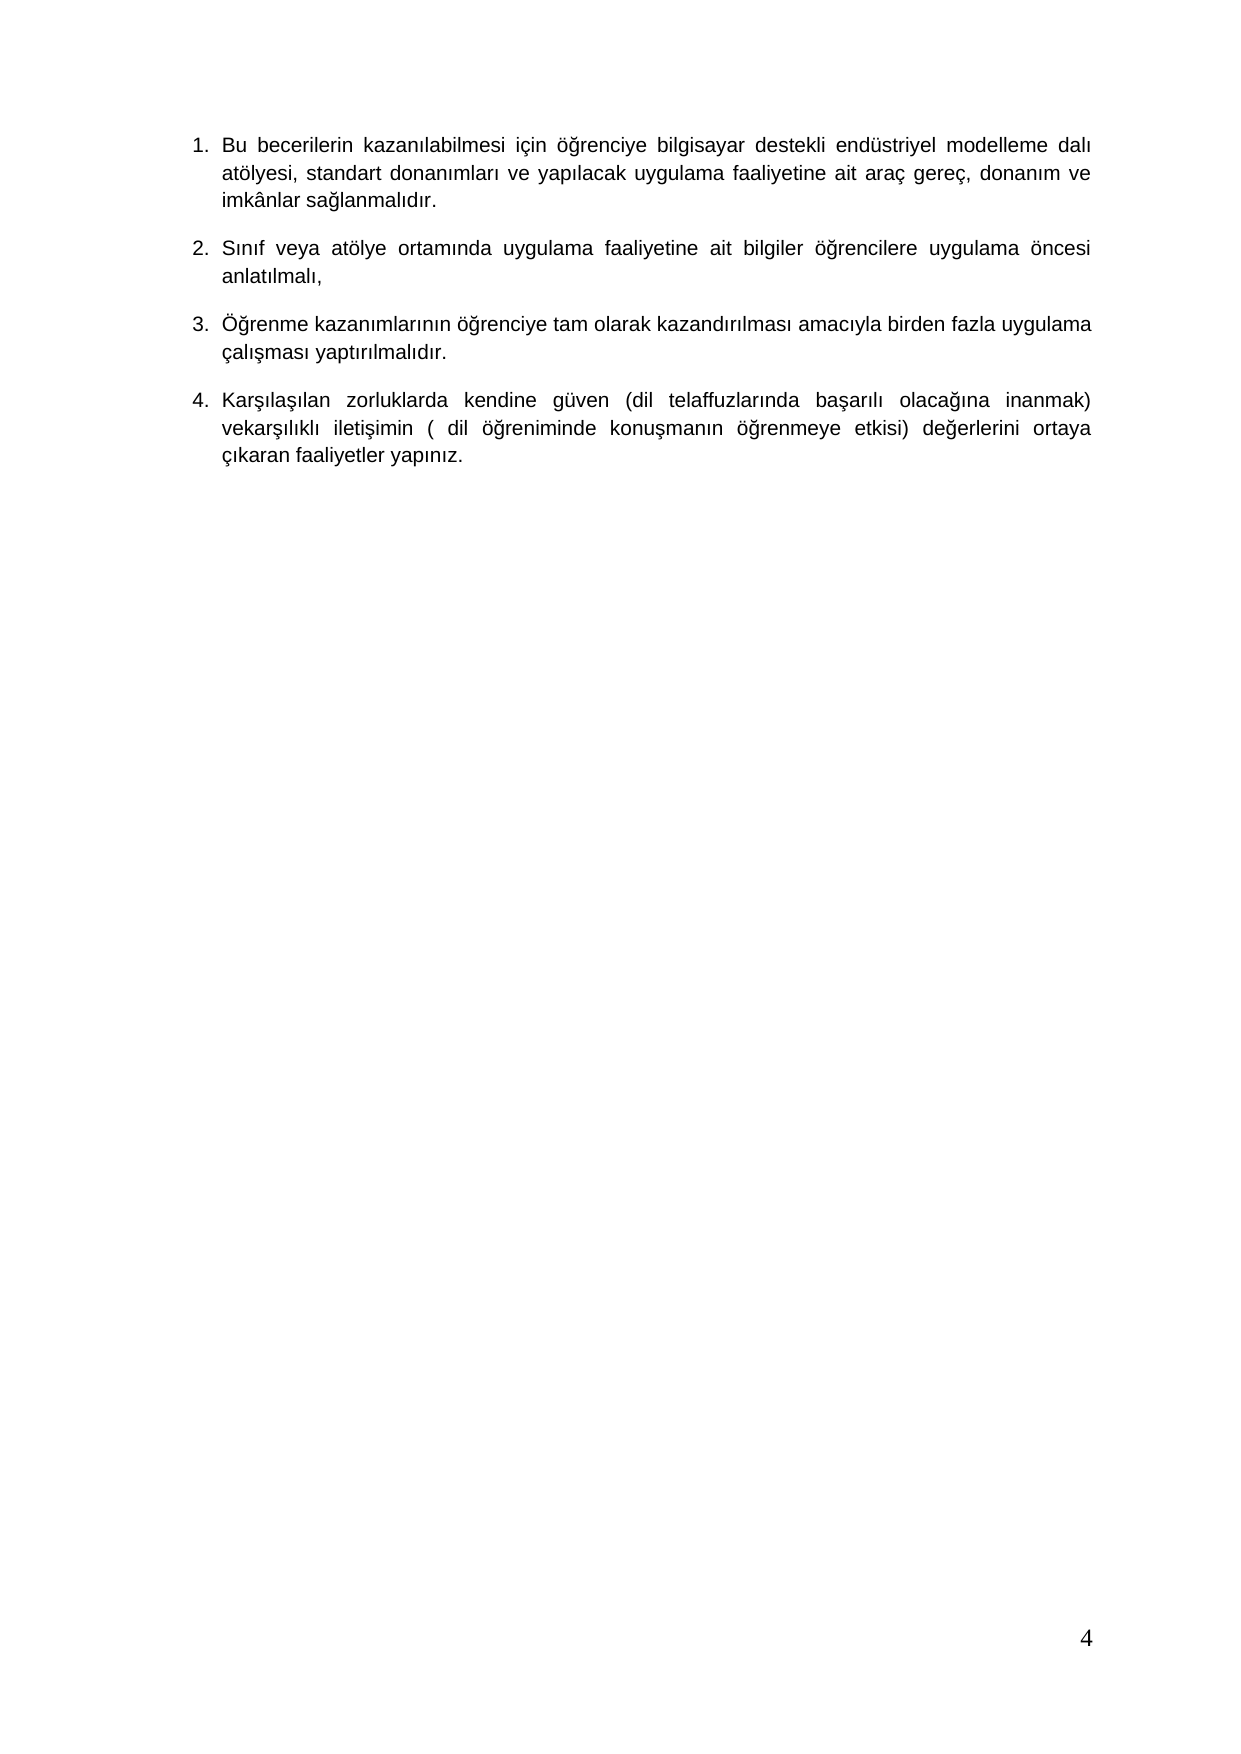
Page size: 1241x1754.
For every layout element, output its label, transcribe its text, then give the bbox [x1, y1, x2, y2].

list Karşılaşılan zorluklarda kendine güven (dil telaffuzlarında başarılı olacağına inanmak) vekarşılıklı iletişimin ( dil öğreniminde konuşmanın öğrenmeye etkisi) değerlerini ortaya çıkaran faaliyetler yapınız. [192, 388, 1092, 467]
list Öğrenme kazanımlarının öğrenciye tam olarak kazandırılması amacıyla birden fazla uygulama çalışması yaptırılmalıdır. [192, 312, 1092, 363]
list Bu becerilerin kazanılabilmesi için öğrenciye bilgisayar destekli endüstriyel modelleme dalı atölyesi, standart donanımları ve yapılacak uygulama faaliyetine ait araç gereç, donanım ve imkânlar sağlanmalıdır. [192, 133, 1092, 212]
list Sınıf veya atölye ortamında uygulama faaliyetine ait bilgiler öğrencilere uygulama öncesi anlatılmalı, [192, 236, 1092, 288]
